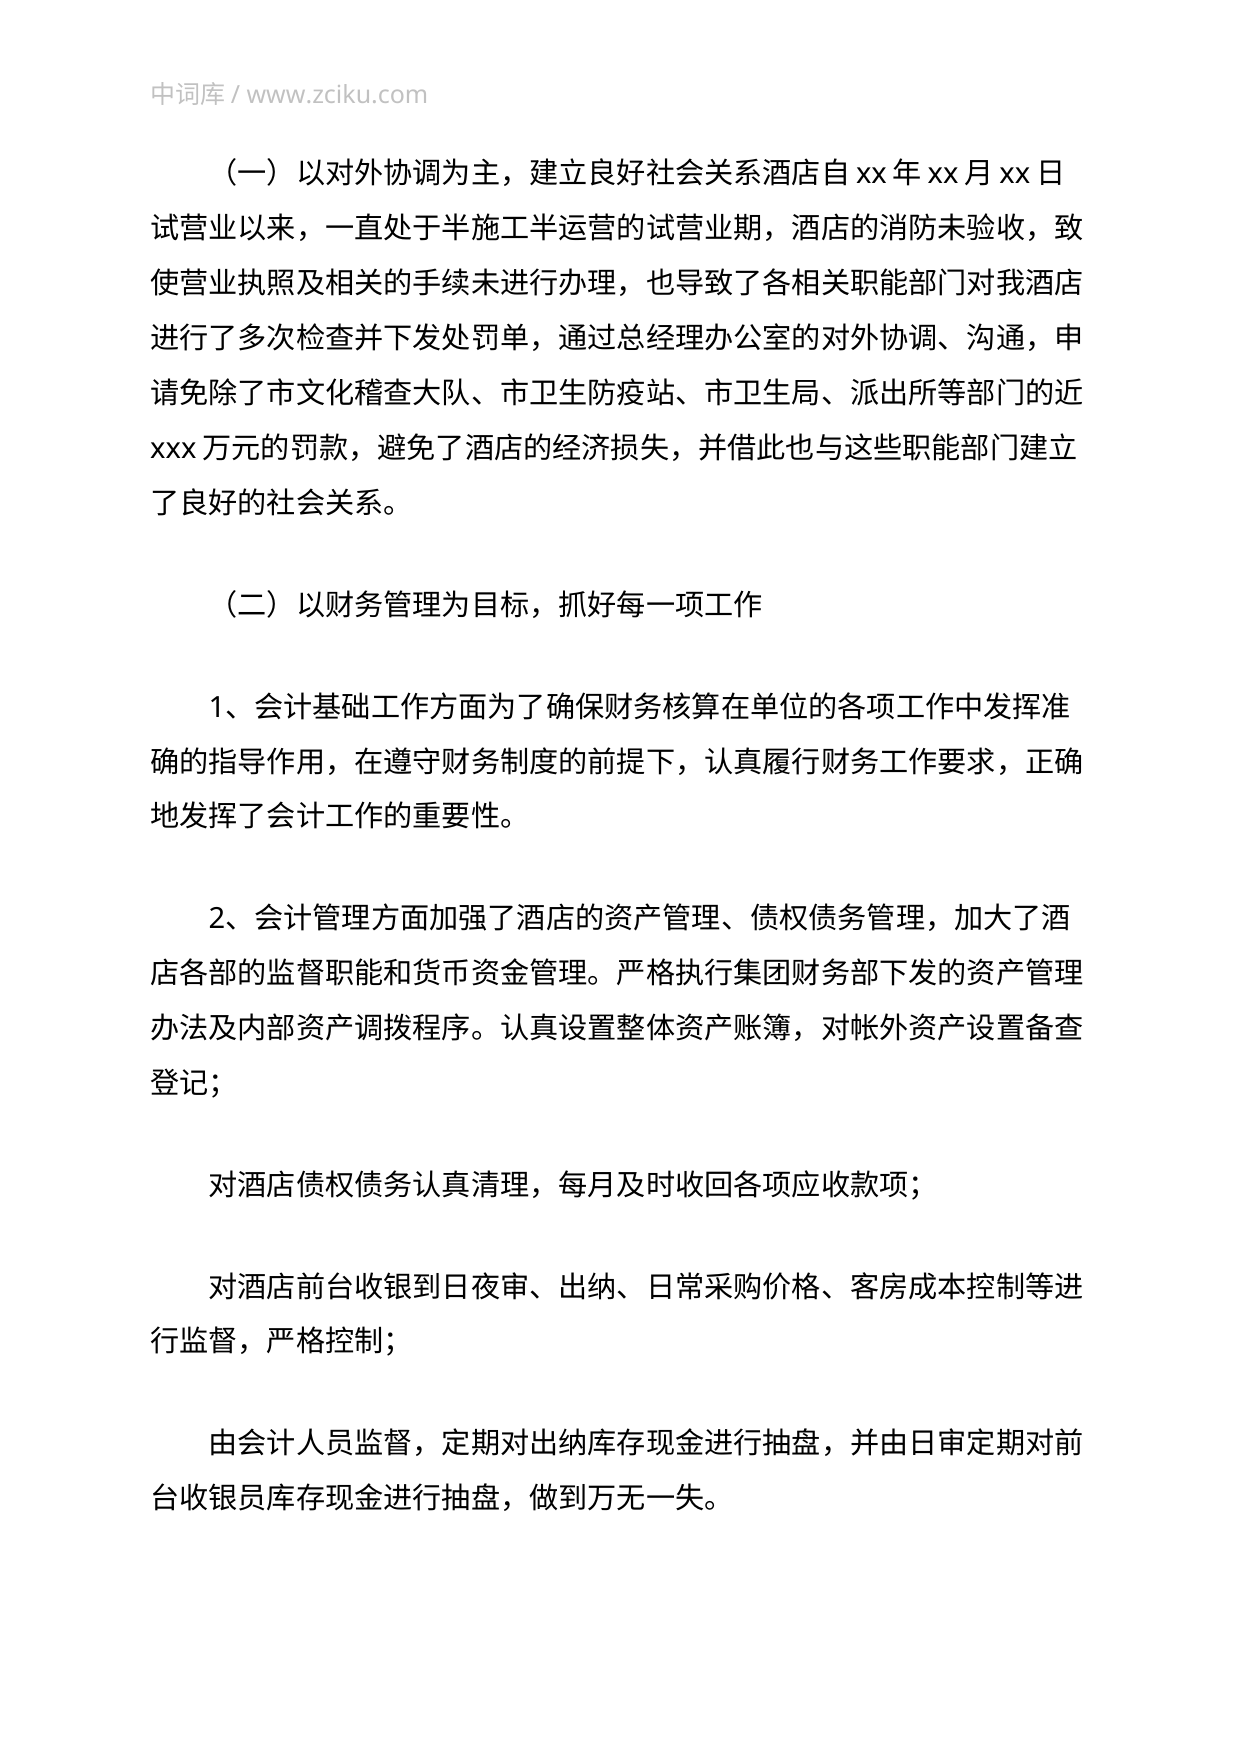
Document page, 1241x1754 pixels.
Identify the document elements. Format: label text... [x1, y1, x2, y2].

text （一）以对外协调为主，建立良好社会关系酒店自xx年xx月xx日试营业以来，一直处于半施工半运营的试营业期，酒店的消防未验收，致使营业执照及相关的手续未进行办理，也导致了各相关职能部门对我酒店进行了多次检查并下发处罚单，通过总经理办公室的对外协调、沟通，申请免除了市文化稽查大队、市卫生防疫站、市卫生局、派出所等部门的近xxx万元的罚款，避免了酒店的经济损失，并借此也与这些职能部门建立了良好的社会关系。 [150, 150, 1090, 522]
text （二）以财务管理为目标，抓好每一项工作 [150, 581, 1090, 624]
text 1、会计基础工作方面为了确保财务核算在单位的各项工作中发挥准确的指导作用，在遵守财务制度的前提下，认真履行财务工作要求，正确地发挥了会计工作的重要性。 [150, 683, 1090, 835]
text 2、会计管理方面加强了酒店的资产管理、债权债务管理，加大了酒店各部的监督职能和货币资金管理。严格执行集团财务部下发的资产管理办法及内部资产调拨程序。认真设置整体资产账簿，对帐外资产设置备查登记； [150, 895, 1090, 1102]
text 由会计人员监督，定期对出纳库存现金进行抽盘，并由日审定期对前台收银员库存现金进行抽盘，做到万无一失。 [150, 1420, 1090, 1517]
text 对酒店债权债务认真清理，每月及时收回各项应收款项； [150, 1161, 1090, 1204]
text 对酒店前台收银到日夜审、出纳、日常采购价格、客房成本控制等进行监督，严格控制； [150, 1263, 1090, 1360]
